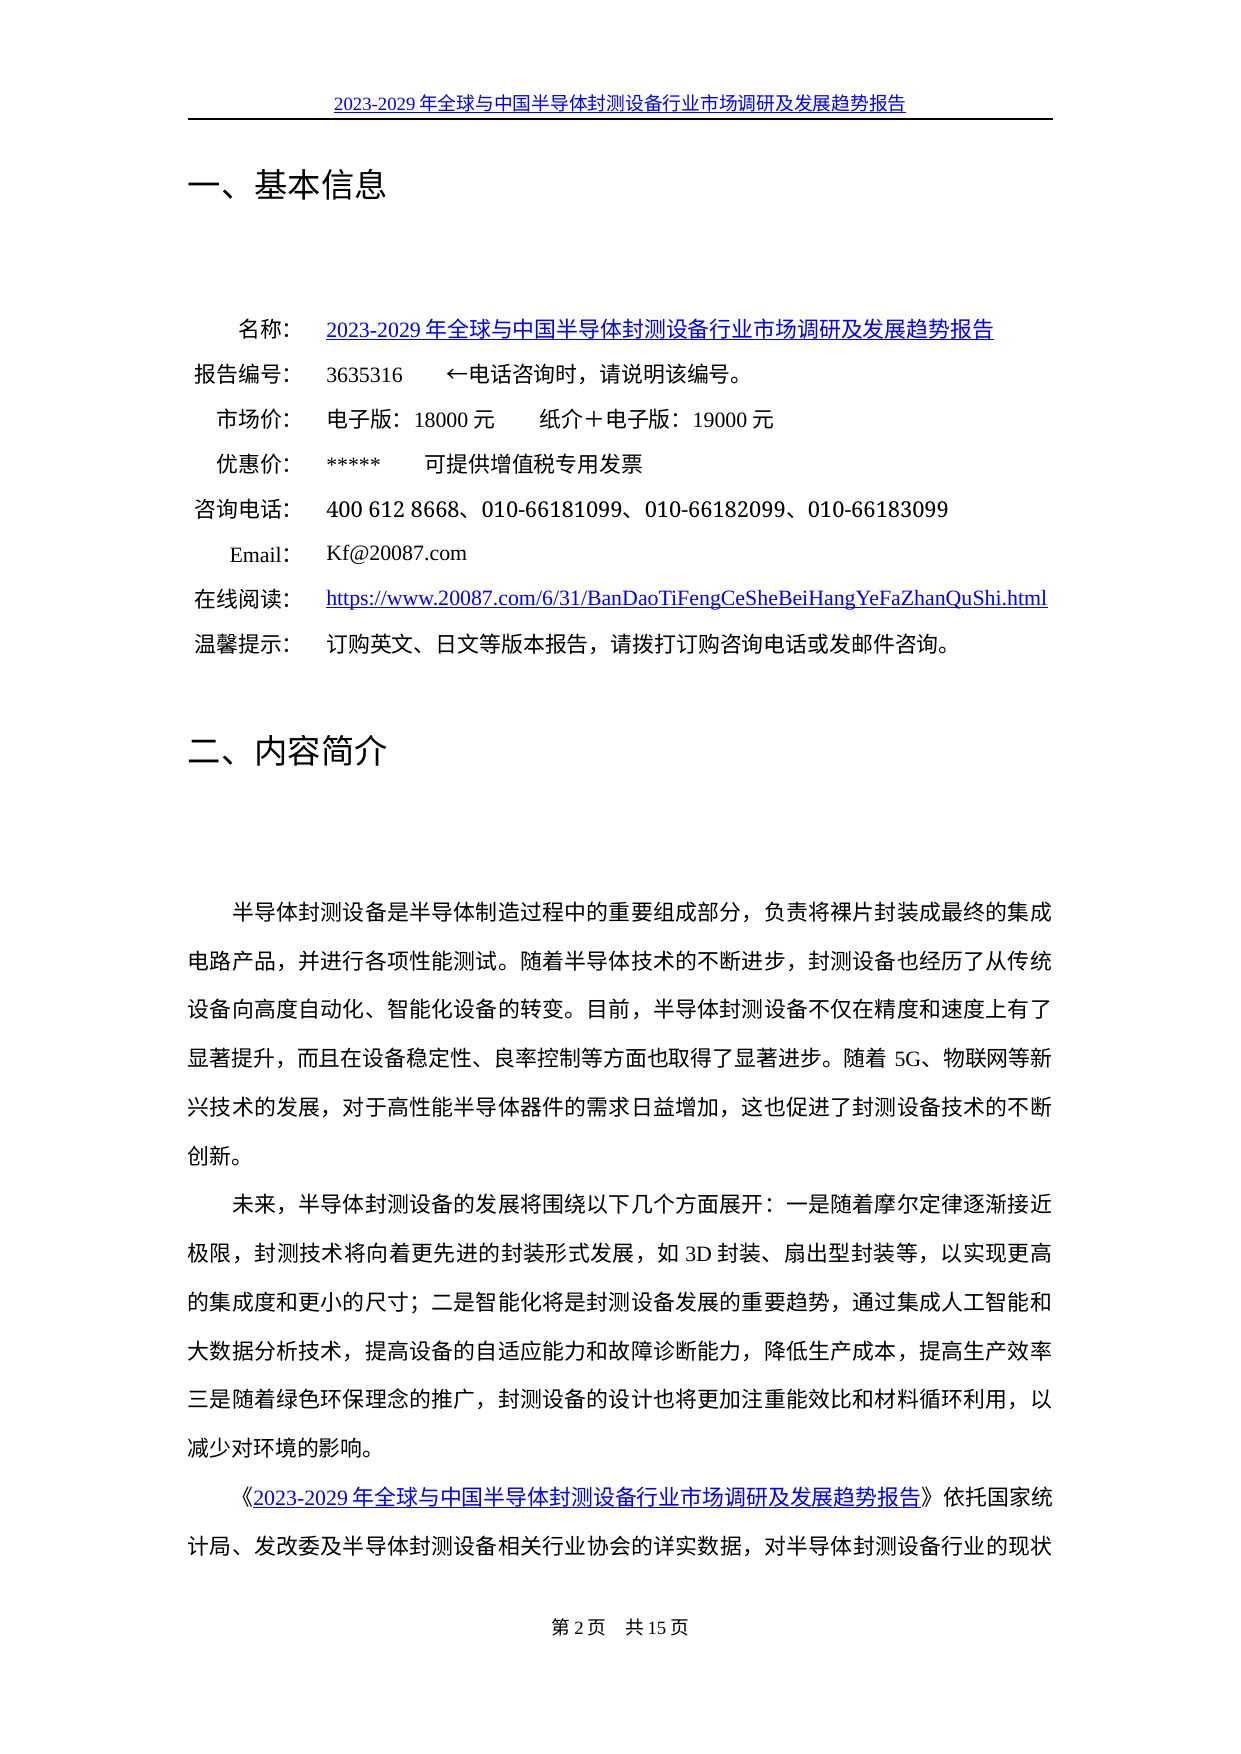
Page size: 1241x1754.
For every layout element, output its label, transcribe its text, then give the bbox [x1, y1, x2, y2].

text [187, 894, 1053, 1561]
table_cell 电子版：18000 元 纸介＋电子版：19000 元 [315, 402, 1073, 447]
table_cell ***** 可提供增值税专用发票 [315, 447, 1073, 492]
table_cell 400 612 8668、010-66181099、010-66182099、010-66183099 [315, 492, 1073, 537]
table_cell 市场价： [167, 402, 315, 447]
table_cell 优惠价： [167, 447, 315, 492]
title 一、基本信息 [187, 150, 1053, 215]
table_cell [315, 582, 1073, 627]
table_cell Email： [167, 537, 315, 582]
table_cell 咨询电话： [167, 492, 315, 537]
table_cell 3635316 ←电话咨询时，请说明该编号。 [315, 357, 1073, 402]
table_cell Kf@20087.com [315, 537, 1073, 582]
table_header 2023-2029年全球与中国半导体封测设备行业市场调研及发展趋势报告 [315, 312, 1073, 357]
table_header 名称： [167, 312, 315, 357]
table_cell 温馨提示： [167, 627, 315, 672]
table_cell 订购英文、日文等版本报告，请拨打订购咨询电话或发邮件咨询。 [315, 627, 1073, 672]
title 二、内容简介 [187, 717, 1053, 782]
table_cell 报告编号： [167, 357, 315, 402]
table_cell 在线阅读： [167, 582, 315, 627]
